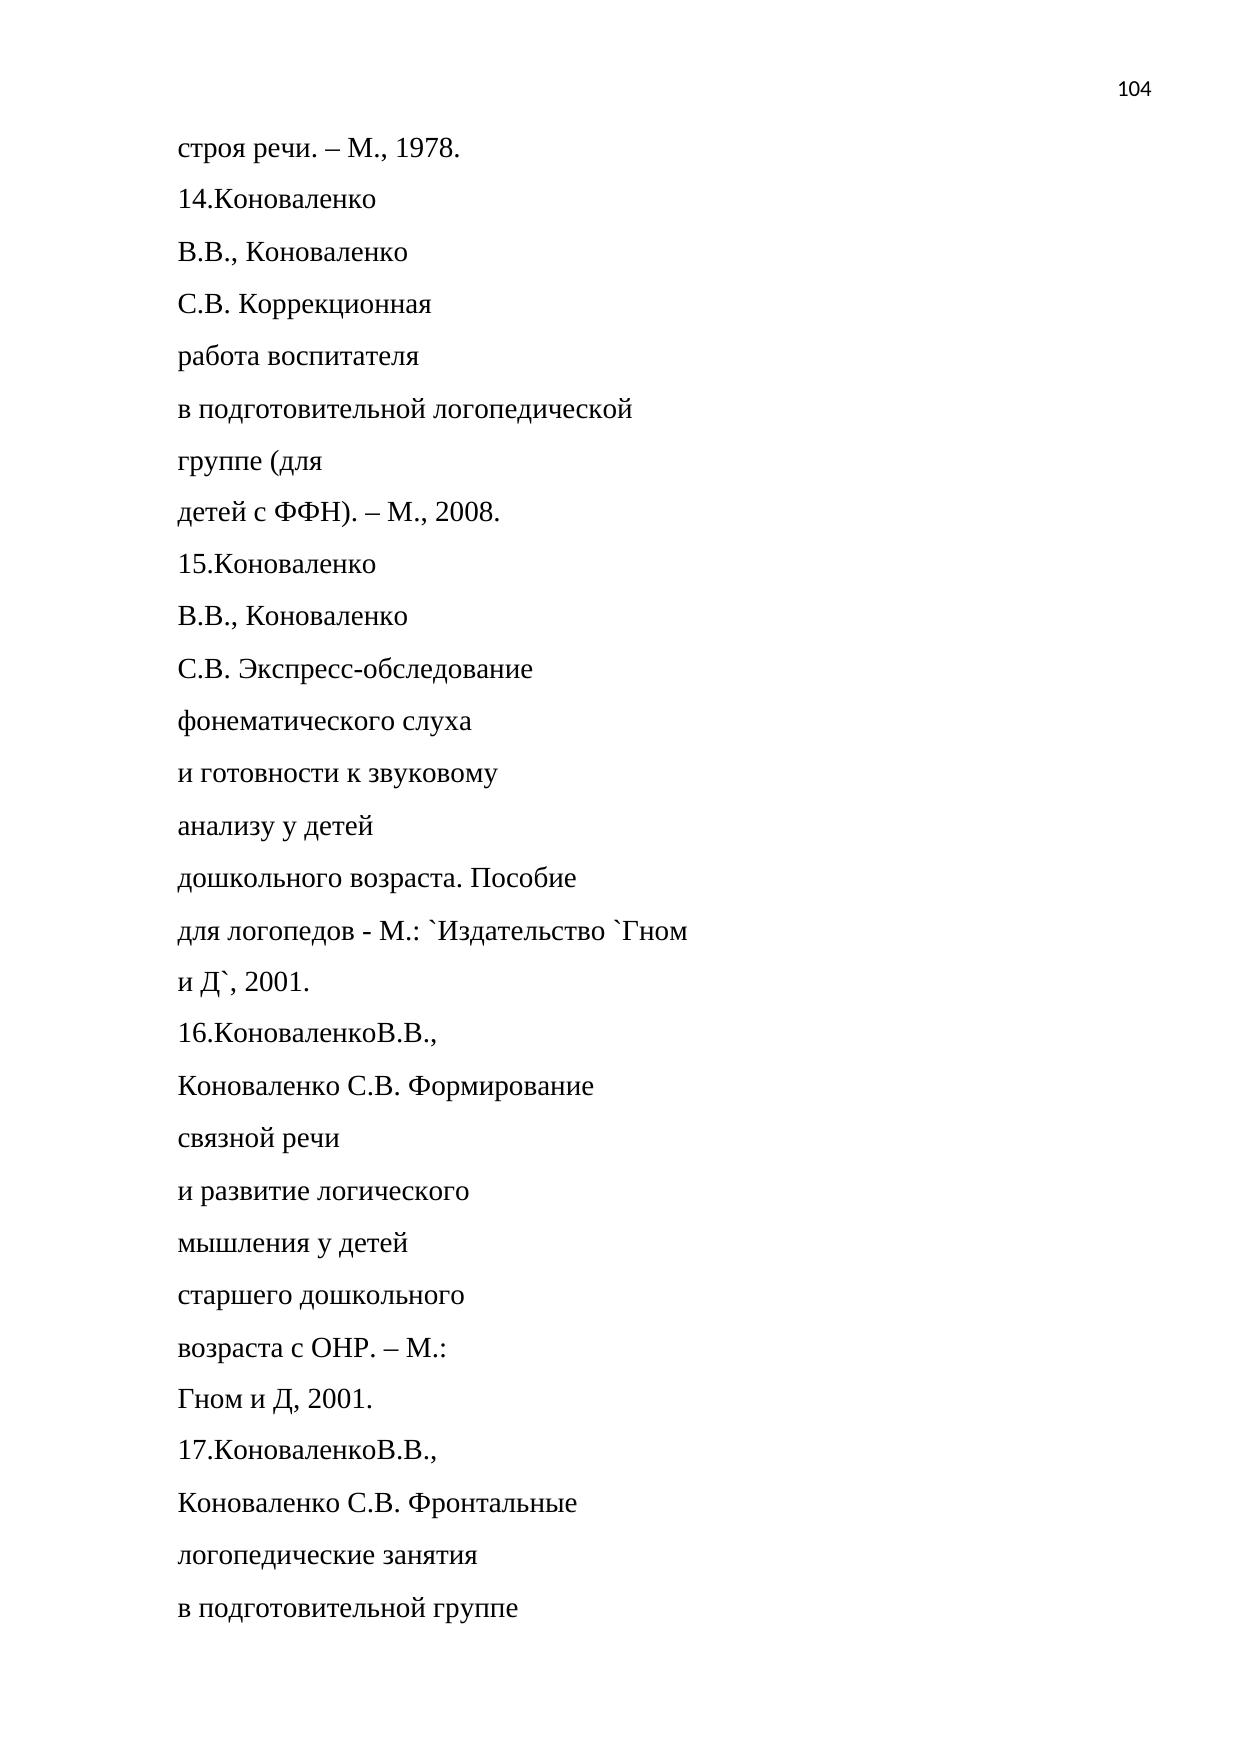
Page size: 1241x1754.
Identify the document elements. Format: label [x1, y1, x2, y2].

text [177, 130, 1152, 1624]
